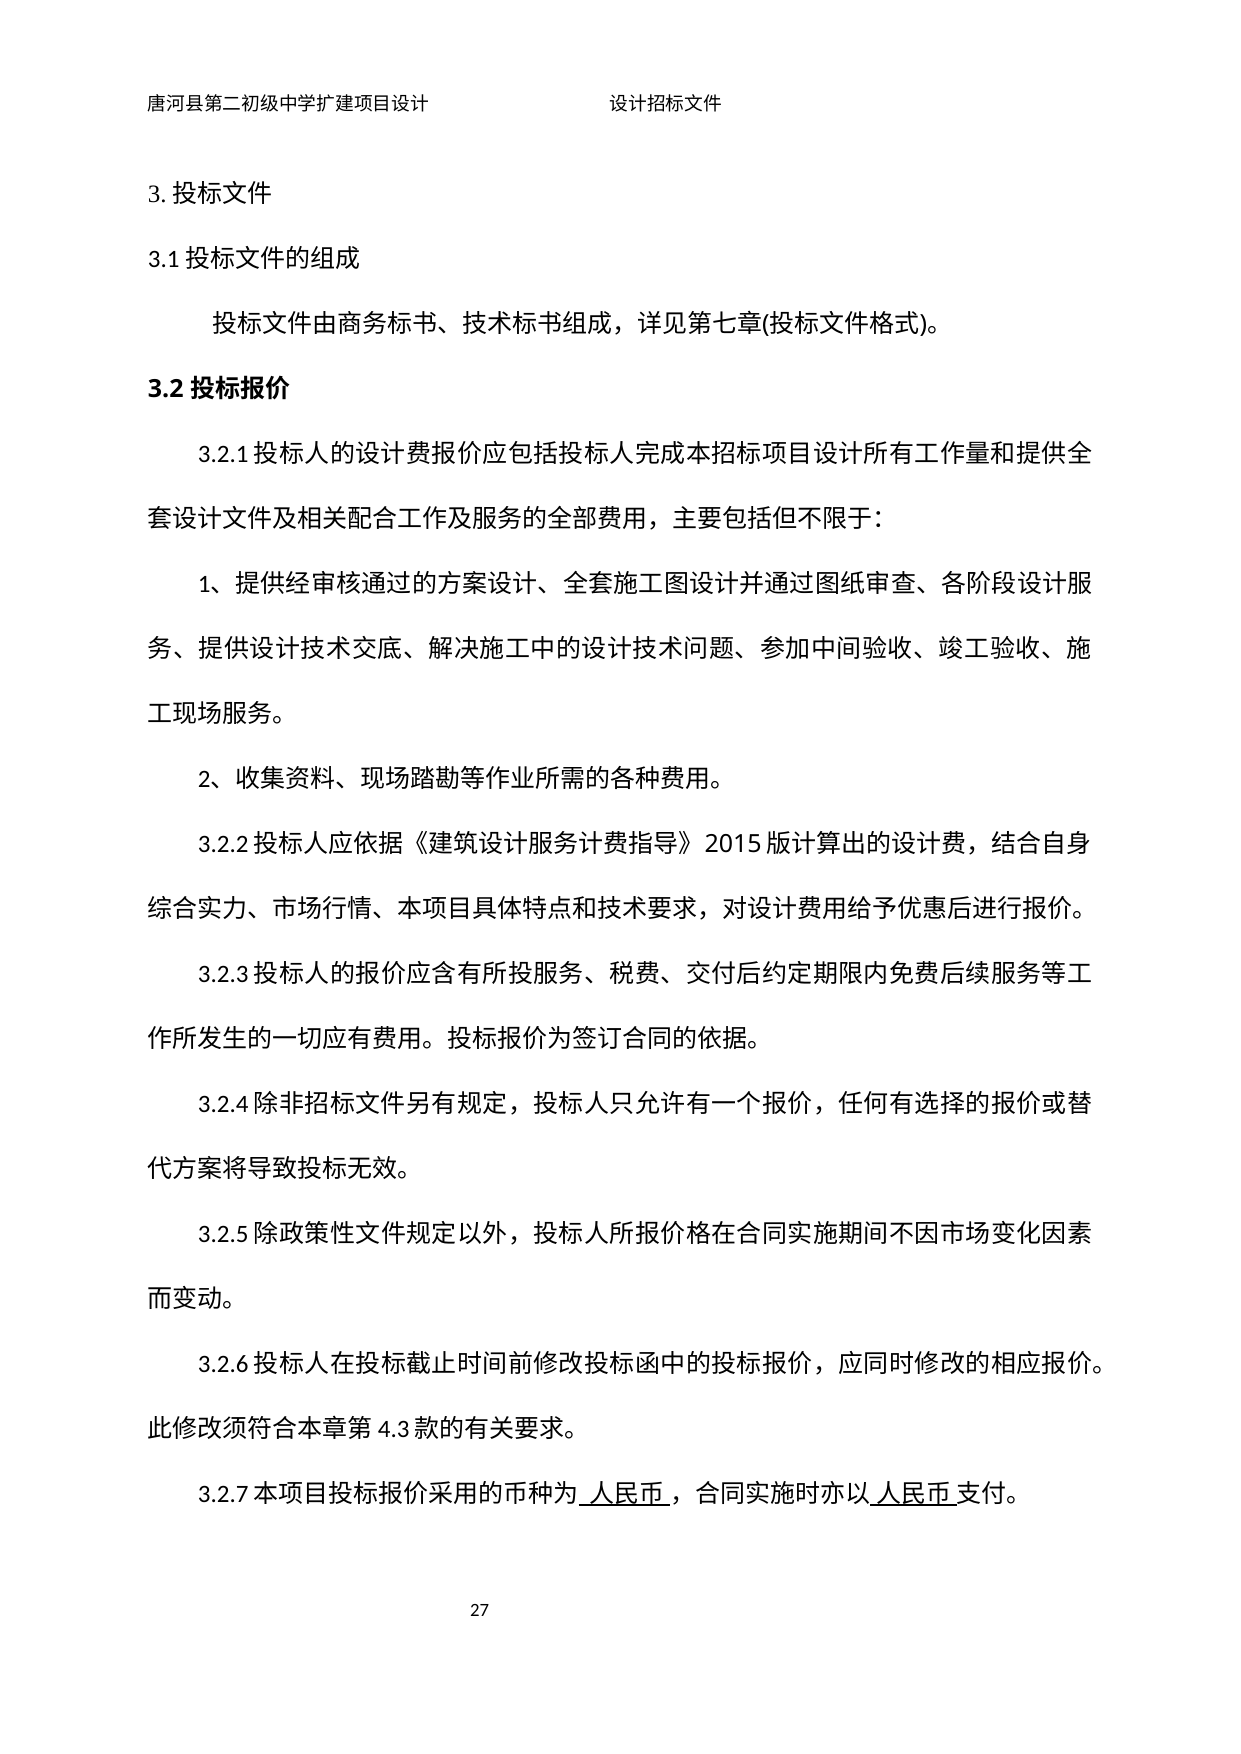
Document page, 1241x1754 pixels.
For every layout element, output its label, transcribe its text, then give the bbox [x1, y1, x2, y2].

text 3.2 投标报价 [148, 354, 1092, 419]
text 3.2.1投标人的设计费报价应包括投标人完成本招标项目设计所有工作量和提供全套设计文件及相关配合工作及服务的全部费用，主要包括但不限于： [148, 419, 1092, 549]
text 3.2.6投标人在投标截止时间前修改投标函中的投标报价，应同时修改的相应报价。此修改须符合本章第4.3款的有关要求。 [148, 1329, 1092, 1459]
text 3. 投标文件 [148, 159, 1092, 224]
text 3.2.2投标人应依据《建筑设计服务计费指导》2015版计算出的设计费，结合自身综合实力、市场行情、本项目具体特点和技术要求，对设计费用给予优惠后进行报价。 [148, 809, 1092, 939]
text 3.2.7本项目投标报价采用的币种为 人民币 ，合同实施时亦以 人民币 支付。 [148, 1459, 1092, 1524]
text 3.2.4除非招标文件另有规定，投标人只允许有一个报价，任何有选择的报价或替代方案将导致投标无效。 [148, 1069, 1092, 1199]
list 收集资料、现场踏勘等作业所需的各种费用。 [148, 744, 1092, 809]
text 3.1 投标文件的组成 [148, 224, 1092, 289]
text 投标文件由商务标书、技术标书组成，详见第七章(投标文件格式)。 [148, 289, 1092, 354]
text 3.2.3投标人的报价应含有所投服务、税费、交付后约定期限内免费后续服务等工作所发生的一切应有费用。投标报价为签订合同的依据。 [148, 939, 1092, 1069]
text 3.2.5除政策性文件规定以外，投标人所报价格在合同实施期间不因市场变化因素而变动。 [148, 1199, 1092, 1329]
list 提供经审核通过的方案设计、全套施工图设计并通过图纸审查、各阶段设计服务、提供设计技术交底、解决施工中的设计技术问题、参加中间验收、竣工验收、施工现场服务。 [148, 549, 1092, 744]
